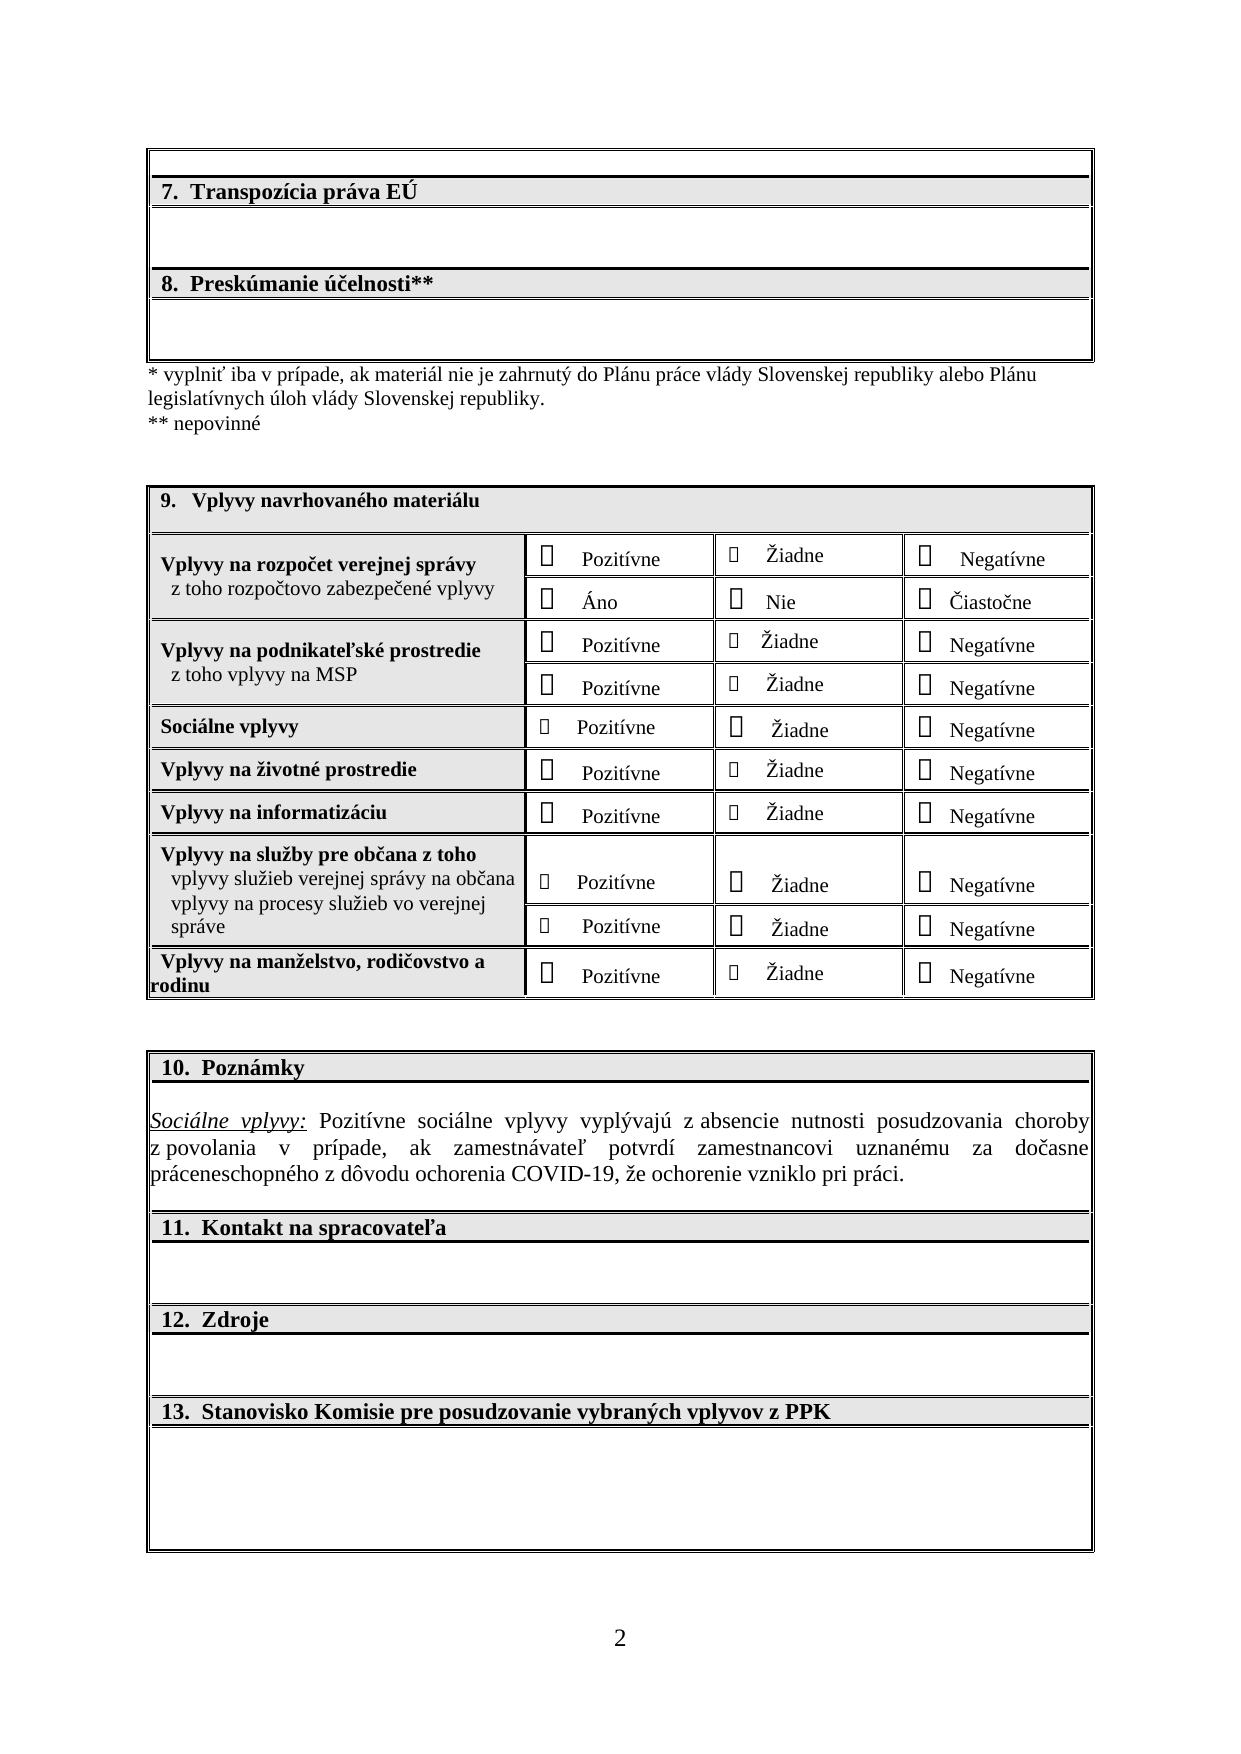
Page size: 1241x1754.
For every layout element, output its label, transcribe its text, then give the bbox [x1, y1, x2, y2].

table_cell  Negatívne [904, 618, 1093, 661]
table_cell  Negatívne [905, 832, 1092, 902]
table_cell  Žiadne [716, 793, 902, 832]
table_cell 13. Stanovisko Komisie pre posudzovanie vybraných vplyvov z PPK [150, 1395, 1092, 1424]
table_cell  Žiadne [716, 621, 902, 661]
table_cell  Pozitívne [525, 949, 714, 997]
table_cell  Čiastočne [904, 575, 1093, 618]
table_cell Vplyvy na manželstvo, rodičovstvo a rodinu [150, 945, 525, 997]
table_cell  Pozitívne [527, 621, 713, 661]
table_cell [150, 1332, 1091, 1394]
table_cell  Pozitívne [527, 906, 713, 945]
table_cell  Negatívne [905, 746, 1092, 789]
table_cell  Žiadne [715, 949, 903, 997]
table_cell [150, 151, 1091, 175]
table_cell Sociálne vplyvy [150, 704, 524, 746]
table_header 10. Poznámky [150, 1054, 1091, 1080]
table_cell  Negatívne [905, 704, 1092, 746]
table_cell  Negatívne [904, 661, 1093, 703]
table_cell  Žiadne [716, 535, 902, 575]
table_cell Vplyvy na životné prostredie [150, 746, 524, 789]
table_cell  Pozitívne [527, 750, 713, 789]
table_cell 8. Preskúmanie účelnosti** [150, 267, 1091, 297]
table_cell  Pozitívne [527, 535, 713, 575]
table_cell  Áno [527, 578, 713, 618]
table_cell  Žiadne [716, 906, 902, 945]
table_cell  Nie [716, 578, 902, 618]
table_header 9. Vplyvy navrhovaného materiálu [150, 488, 1091, 532]
table_cell [150, 1240, 1091, 1302]
table_cell  Žiadne [716, 836, 902, 902]
table_cell Vplyvy na informatizáciu [150, 789, 524, 832]
table_cell 12. Zdroje [150, 1303, 1092, 1332]
table_cell  Žiadne [716, 664, 902, 703]
table_cell Sociálne vplyvy: Pozitívne sociálne vplyvy vyplývajú z absencie nutnosti posudzovania choroby z povolania v prípade, ak zamestnávateľ potvrdí zamestnancovi uznanému za dočasne práceneschopného z dôvodu ochorenia COVID-19, že ochorenie vzniklo pri práci. [150, 1080, 1091, 1210]
table_cell  Pozitívne [527, 664, 713, 703]
table_cell  Pozitívne [527, 836, 713, 902]
table_cell 7. Transpozícia práva EÚ [150, 175, 1091, 204]
table_cell Vplyvy na podnikateľské prostredie z toho vplyvy na MSP [148, 618, 525, 703]
table_cell  Žiadne [716, 707, 902, 746]
table_cell [150, 1424, 1092, 1549]
text ** nepovinné [148, 410, 1093, 434]
table_cell  Negatívne [905, 903, 1092, 945]
table_cell [148, 297, 1093, 359]
table_cell Vplyvy na rozpočet verejnej správy z toho rozpočtovo zabezpečené vplyvy [148, 532, 525, 618]
table_cell  Negatívne [904, 945, 1092, 997]
table_cell  Pozitívne [527, 793, 713, 832]
table_cell  Negatívne [904, 532, 1093, 575]
table_cell Vplyvy na služby pre občana z toho vplyvy služieb verejnej správy na občana vplyvy na procesy služieb vo verejnej správe [150, 832, 524, 945]
table_cell [150, 205, 1092, 267]
table_cell  Pozitívne [527, 707, 713, 746]
table_cell  Žiadne [716, 750, 902, 789]
table_cell  Negatívne [905, 789, 1092, 832]
text * vyplniť iba v prípade, ak materiál nie je zahrnutý do Plánu práce vlády Slovenskej republiky alebo Plánu legislatívnych úloh vlády Slovenskej republiky. [148, 363, 1093, 410]
table_cell 11. Kontakt na spracovateľa [150, 1210, 1092, 1240]
